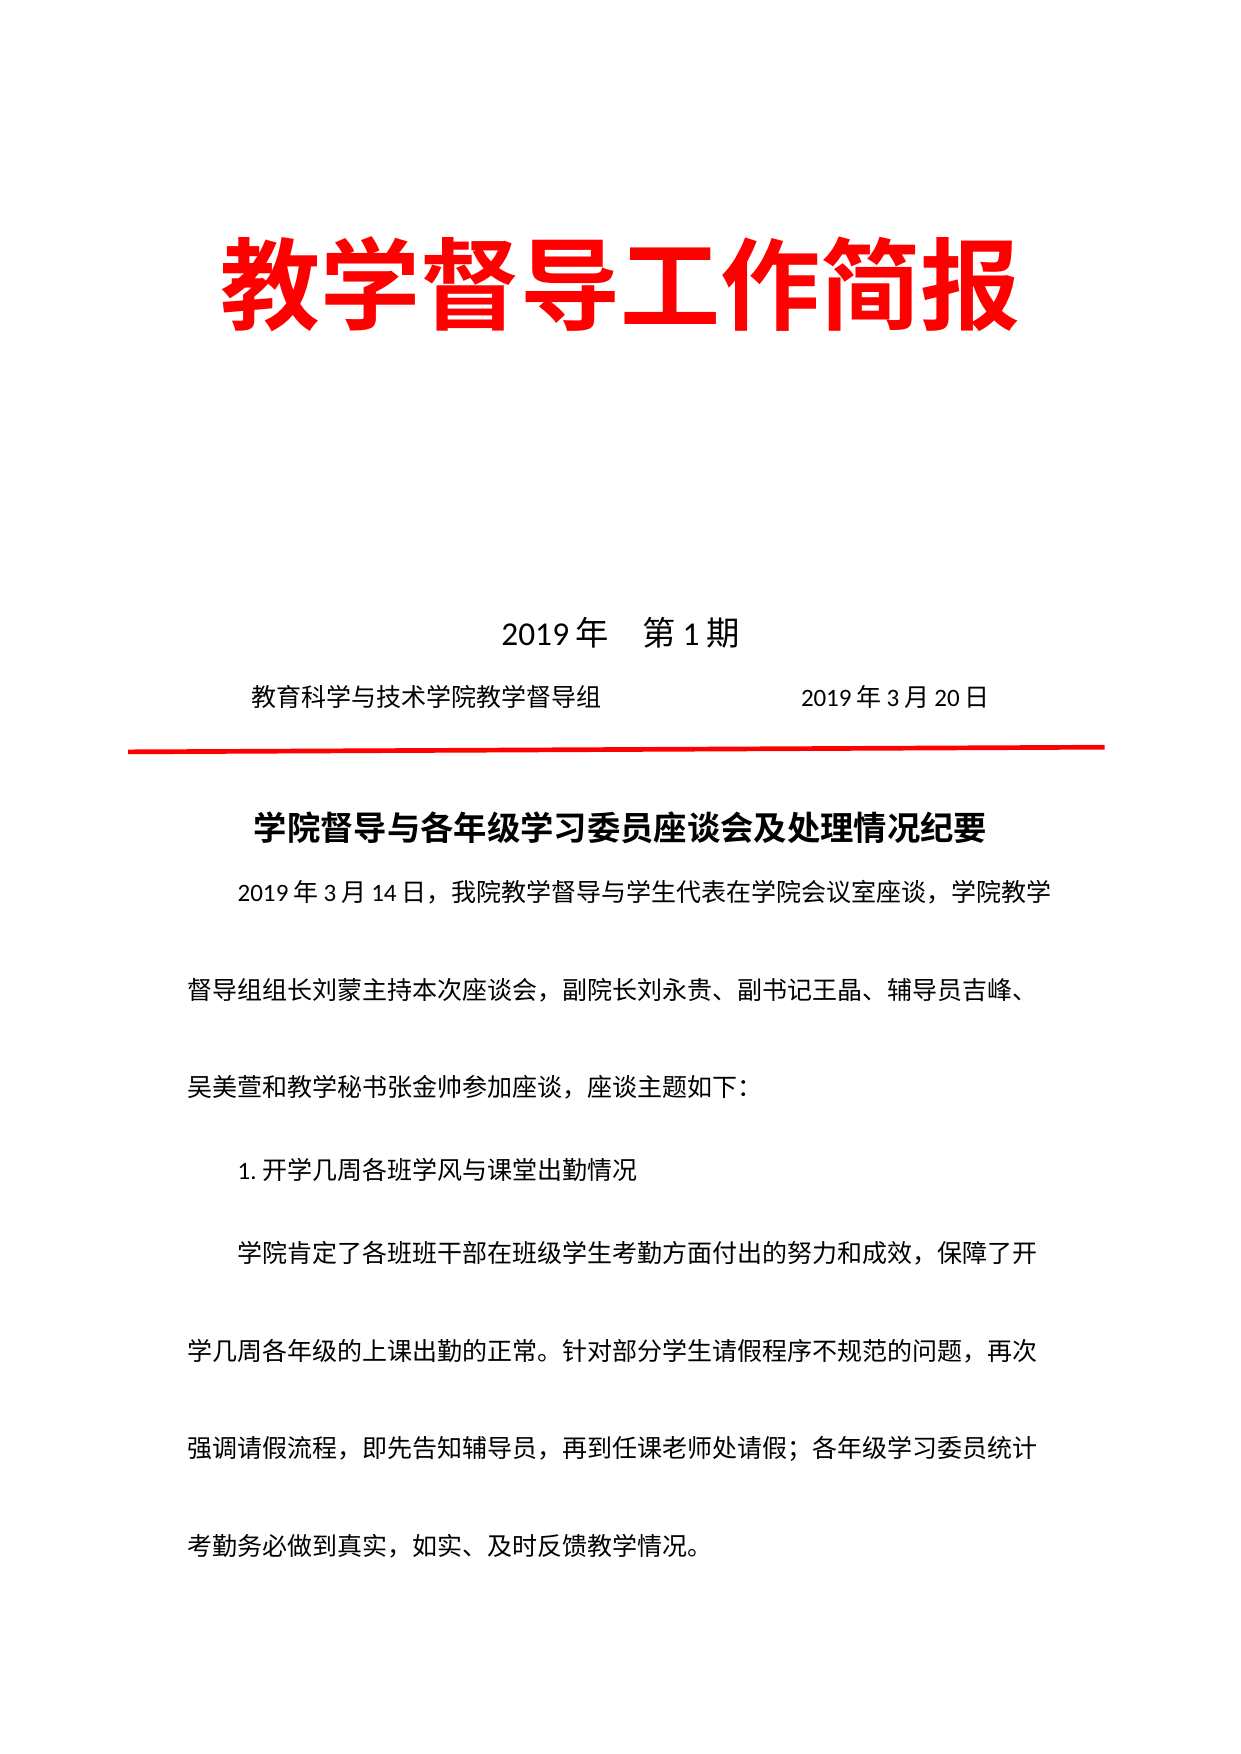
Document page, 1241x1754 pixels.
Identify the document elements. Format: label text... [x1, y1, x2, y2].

text 2019年 第1期 [187, 598, 1053, 663]
text 学院肯定了各班班干部在班级学生考勤方面付出的努力和成效，保障了开学几周各年级的上课出勤的正常。针对部分学生请假程序不规范的问题，再次强调请假流程，即先告知辅导员，再到任课老师处请假；各年级学习委员统计考勤务必做到真实，如实、及时反馈教学情况。 [187, 1219, 1053, 1577]
text 学院督导与各年级学习委员座谈会及处理情况纪要 [187, 793, 1053, 858]
text 2019年3月14日，我院教学督导与学生代表在学院会议室座谈，学院教学督导组组长刘蒙主持本次座谈会，副院长刘永贵、副书记王晶、辅导员吉峰、吴美萱和教学秘书张金帅参加座谈，座谈主题如下： [187, 858, 1053, 1118]
subtitle 教学督导工作简报 [187, 197, 1053, 360]
list 开学几周各班学风与课堂出勤情况 [187, 1136, 1053, 1201]
text 教育科学与技术学院教学督导组 2019年3月20日 [187, 663, 1053, 728]
